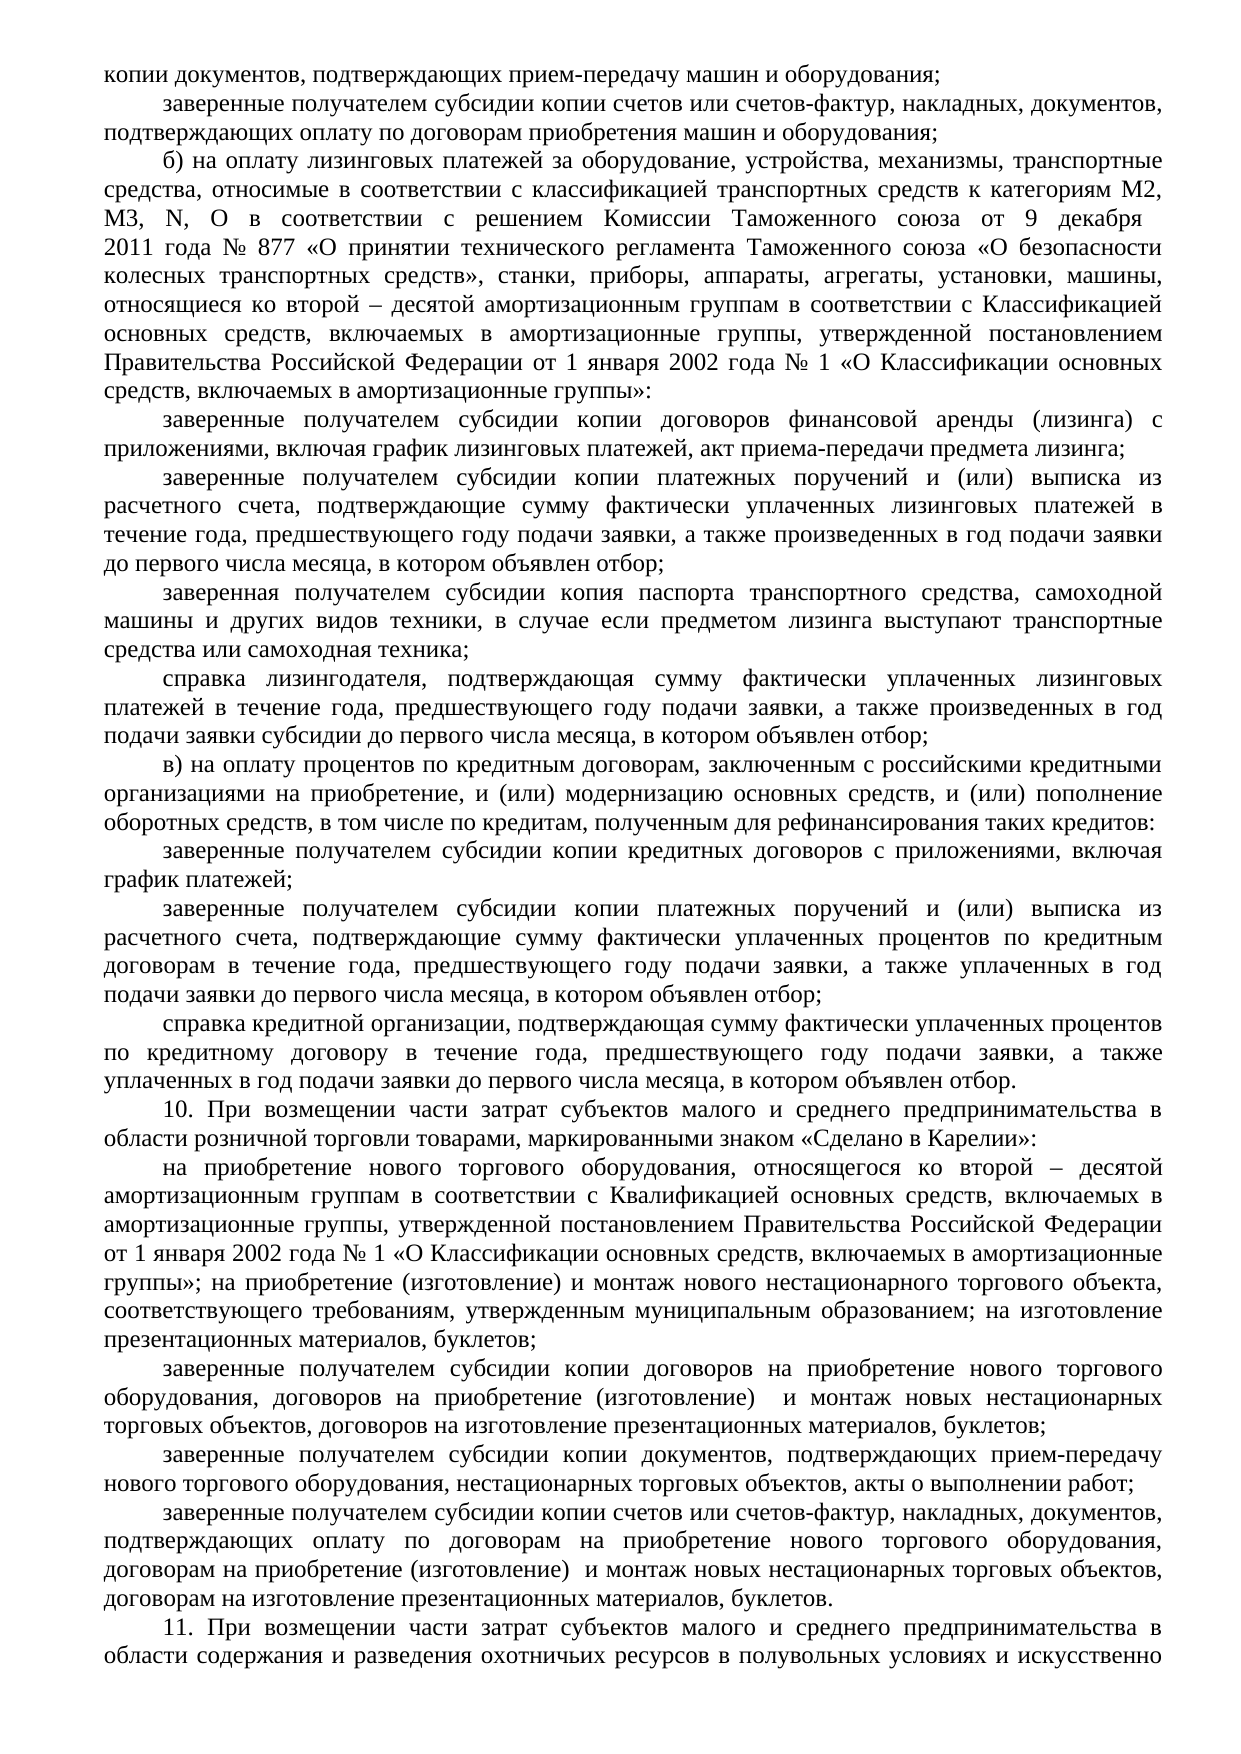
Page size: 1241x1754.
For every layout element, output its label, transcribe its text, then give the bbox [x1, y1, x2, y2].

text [103, 1612, 1163, 1669]
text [103, 59, 1163, 88]
text заверенная получателем субсидии копия паспорта транспортного средства, самоходной машины и других видов техники, в случае если предметом лизинга выступают транспортные средства или самоходная техника; [103, 577, 1163, 663]
text на приобретение нового торгового оборудования, относящегося ко второй – десятой амортизационным группам в соответствии с Квалификацией основных средств, включаемых в амортизационные группы, утвержденной постановлением Правительства Российской Федерации от 1 января 2002 года № 1 «О Классификации основных средств, включаемых в амортизационные группы»; на приобретение (изготовление) и монтаж нового нестационарного торгового объекта, соответствующего требованиям, утвержденным муниципальным образованием; на изготовление презентационных материалов, буклетов; [103, 1152, 1163, 1353]
text заверенные получателем субсидии копии платежных поручений и (или) выписка из расчетного счета, подтверждающие сумму фактически уплаченных лизинговых платежей в течение года, предшествующего году подачи заявки, а также произведенных в год подачи заявки до первого числа месяца, в котором объявлен отбор; [103, 462, 1163, 577]
text заверенные получателем субсидии копии договоров финансовой аренды (лизинга) с приложениями, включая график лизинговых платежей, акт приема-передачи предмета лизинга; [103, 404, 1163, 462]
text справка лизингодателя, подтверждающая сумму фактически уплаченных лизинговых платежей в течение года, предшествующего году подачи заявки, а также произведенных в год подачи заявки субсидии до первого числа месяца, в котором объявлен отбор; [103, 663, 1163, 749]
text заверенные получателем субсидии копии счетов или счетов-фактур, накладных, документов, подтверждающих оплату по договорам на приобретение нового торгового оборудования, договорам на приобретение (изготовление) и монтаж новых нестационарных торговых объектов, договорам на изготовление презентационных материалов, буклетов. [103, 1497, 1163, 1612]
text 10. При возмещении части затрат субъектов малого и среднего предпринимательства в области розничной торговли товарами, маркированными знаком «Сделано в Карелии»: [103, 1094, 1163, 1152]
text заверенные получателем субсидии копии договоров на приобретение нового торгового оборудования, договоров на приобретение (изготовление) и монтаж новых нестационарных торговых объектов, договоров на изготовление презентационных материалов, буклетов; [103, 1353, 1163, 1439]
text заверенные получателем субсидии копии кредитных договоров с приложениями, включая график платежей; [103, 835, 1163, 893]
text заверенные получателем субсидии копии документов, подтверждающих прием-передачу нового торгового оборудования, нестационарных торговых объектов, акты о выполнении работ; [103, 1439, 1163, 1497]
text б) на оплату лизинговых платежей за оборудование, устройства, механизмы, транспортные средства, относимые в соответствии с классификацией транспортных средств к категориям M2, M3, N, O в соответствии с решением Комиссии Таможенного союза от 9 декабря 2011 года № 877 «О принятии технического регламента Таможенного союза «О безопасности колесных транспортных средств», станки, приборы, аппараты, агрегаты, установки, машины, относящиеся ко второй – десятой амортизационным группам в соответствии с Классификацией основных средств, включаемых в амортизационные группы, утвержденной постановлением Правительства Российской Федерации от 1 января 2002 года № 1 «О Классификации основных средств, включаемых в амортизационные группы»: [103, 145, 1163, 404]
text справка кредитной организации, подтверждающая сумму фактически уплаченных процентов по кредитному договору в течение года, предшествующего году подачи заявки, а также уплаченных в год подачи заявки до первого числа месяца, в котором объявлен отбор. [103, 1008, 1163, 1094]
text заверенные получателем субсидии копии счетов или счетов-фактур, накладных, документов, подтверждающих оплату по договорам приобретения машин и оборудования; [103, 88, 1163, 145]
text заверенные получателем субсидии копии платежных поручений и (или) выписка из расчетного счета, подтверждающие сумму фактически уплаченных процентов по кредитным договорам в течение года, предшествующего году подачи заявки, а также уплаченных в год подачи заявки до первого числа месяца, в котором объявлен отбор; [103, 893, 1163, 1008]
text в) на оплату процентов по кредитным договорам, заключенным с российскими кредитными организациями на приобретение, и (или) модернизацию основных средств, и (или) пополнение оборотных средств, в том числе по кредитам, полученным для рефинансирования таких кредитов: [103, 749, 1163, 835]
